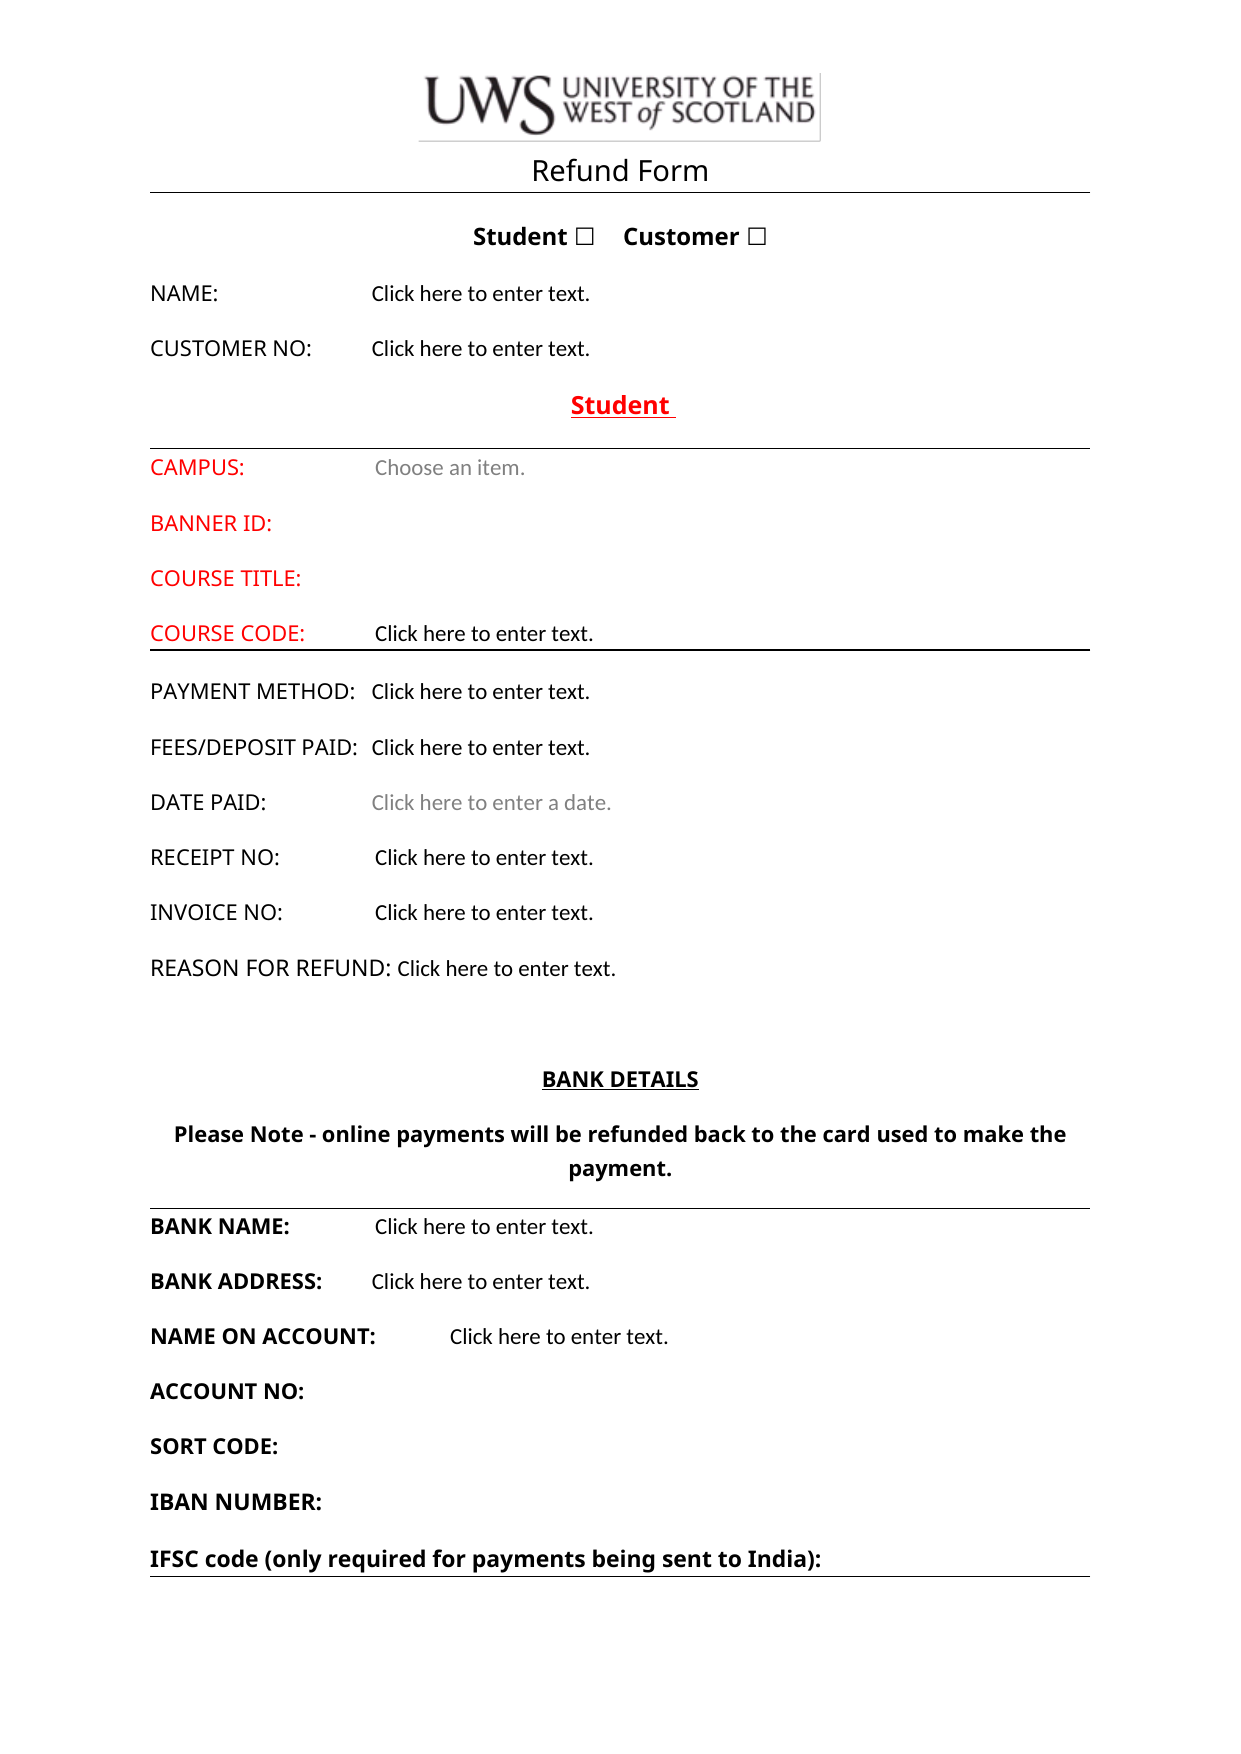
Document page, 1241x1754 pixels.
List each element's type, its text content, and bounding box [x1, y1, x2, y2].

text Please Note - online payments will be refunded back to the card used to make the payment. [150, 1119, 1090, 1183]
text PAYMENT METHOD: [150, 676, 1090, 706]
text BANK ADDRESS: [150, 1263, 1090, 1296]
text Student Customer [150, 219, 1090, 252]
text CAMPUS: [150, 449, 1090, 482]
text BANNER ID: [150, 508, 1090, 537]
text FEES/DEPOSIT PAID: [150, 732, 1090, 761]
text DATE PAID: [150, 787, 1090, 816]
picture [418, 73, 822, 143]
text CUSTOMER NO: [150, 333, 1090, 363]
text IBAN NUMBER: [150, 1486, 1090, 1517]
text COURSE CODE: [150, 618, 1090, 649]
text SORT CODE: [150, 1428, 1090, 1461]
text ACCOUNT NO: [150, 1373, 1090, 1406]
text RECEIPT NO: [150, 842, 1090, 871]
text NAME: [150, 278, 1090, 308]
text BANK NAME: [150, 1209, 1090, 1241]
text BANK DETAILS [150, 1064, 1090, 1093]
text Student [150, 388, 1090, 422]
text COURSE TITLE: [150, 563, 1090, 592]
text INVOICE NO: [150, 897, 1090, 926]
text Refund Form [150, 150, 1090, 192]
text REASON FOR REFUND: [150, 952, 1090, 983]
text NAME ON ACCOUNT: [150, 1318, 1090, 1351]
text IFSC code (only required for payments being sent to India): [150, 1543, 1090, 1576]
